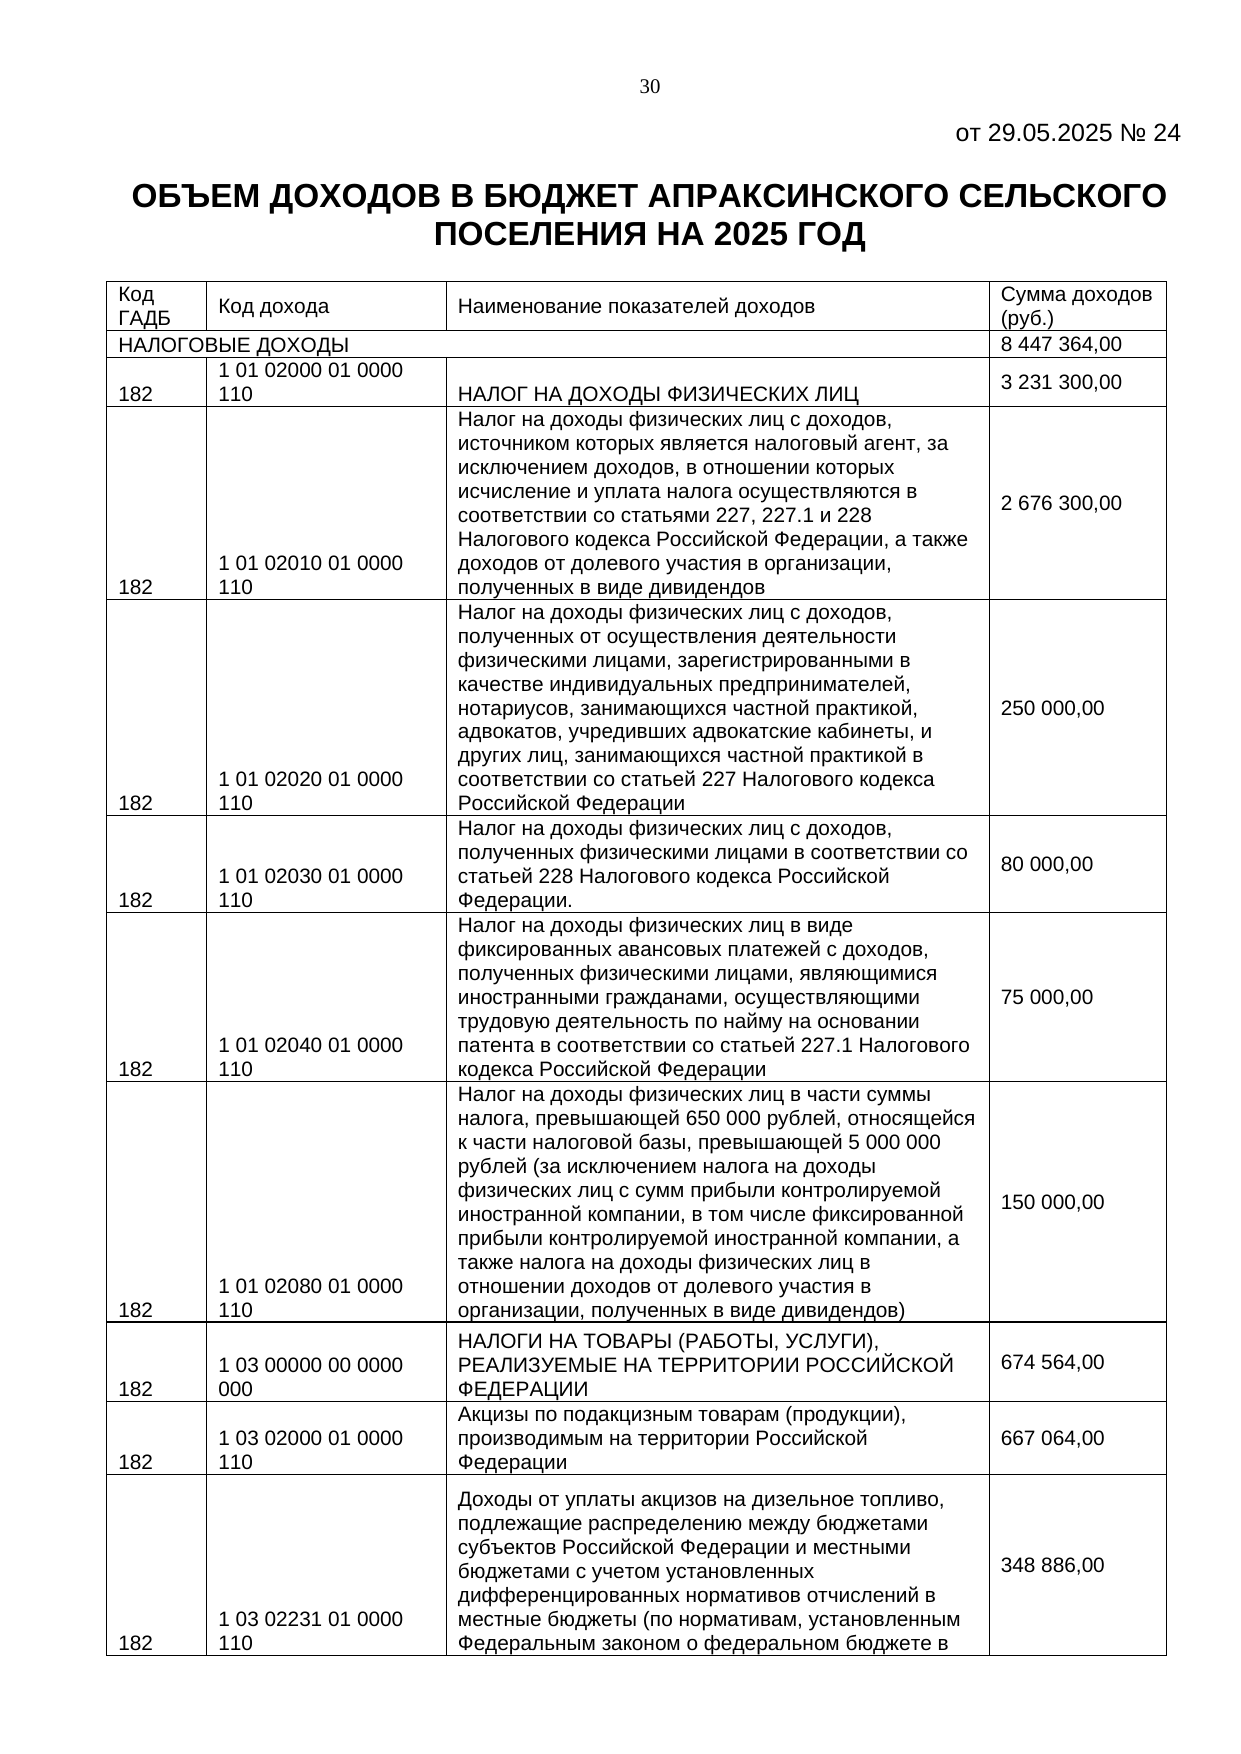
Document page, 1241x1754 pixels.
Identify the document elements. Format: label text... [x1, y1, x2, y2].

table_cell 182 [107, 1402, 206, 1474]
text от 29.05.2025 № 24 [118, 118, 1181, 147]
table_header Код дохода [207, 282, 446, 330]
table_cell Налог на доходы физических лиц с доходов, полученных физическими лицами в соответствии со статьей 228 Налогового кодекса Российской Федерации. [447, 816, 989, 912]
table_cell 182 [107, 600, 206, 815]
table_cell 182 [107, 407, 206, 598]
table_cell НАЛОГ НА ДОХОДЫ ФИЗИЧЕСКИХ ЛИЦ [447, 358, 989, 406]
table_cell 1 01 02000 01 0000 110 [207, 358, 446, 406]
table_cell 182 [107, 913, 206, 1081]
table_cell 1 01 02030 01 0000 110 [207, 816, 446, 912]
table_cell 80 000,00 [990, 816, 1166, 912]
table_cell 1 03 02000 01 0000 110 [207, 1402, 446, 1474]
text Объем доходов в бюджет Апраксинского сельского поселения на 2025 год [118, 176, 1181, 252]
table_cell Налог на доходы физических лиц в виде фиксированных авансовых платежей с доходов, полученных физическими лицами, являющимися иностранными гражданами, осуществляющими трудовую деятельность по найму на основании патента в соответствии со статьей 227.1 Налогового кодекса Российской Федерации [447, 913, 989, 1081]
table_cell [207, 1475, 446, 1655]
table_cell 3 231 300,00 [990, 358, 1166, 406]
table_cell 182 [107, 358, 206, 406]
table_cell 667 064,00 [990, 1402, 1166, 1474]
table_cell 2 676 300,00 [990, 407, 1166, 598]
table_cell 8 447 364,00 [990, 331, 1166, 357]
table_cell 674 564,00 [990, 1323, 1166, 1401]
table_cell НАЛОГОВЫЕ ДОХОДЫ [107, 331, 989, 357]
table_cell НАЛОГИ НА ТОВАРЫ (РАБОТЫ, УСЛУГИ), РЕАЛИЗУЕМЫЕ НА ТЕРРИТОРИИ РОССИЙСКОЙ ФЕДЕРАЦИИ [447, 1323, 989, 1401]
table_cell 182 [107, 1475, 206, 1655]
table_cell Налог на доходы физических лиц с доходов, полученных от осуществления деятельности физическими лицами, зарегистрированными в качестве индивидуальных предпринимателей, нотариусов, занимающихся частной практикой, адвокатов, учредивших адвокатские кабинеты, и других лиц, занимающихся частной практикой в соответствии со статьей 227 Налогового кодекса Российской Федерации [447, 600, 989, 815]
table_cell 1 01 02020 01 0000 110 [207, 600, 446, 815]
table_header Код ГАДБ [107, 282, 206, 330]
table_cell 182 [107, 1082, 206, 1321]
table_cell 348 886,00 [990, 1475, 1166, 1655]
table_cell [447, 1475, 989, 1655]
table_cell Акцизы по подакцизным товарам (продукции), производимым на территории Российской Федерации [447, 1402, 989, 1474]
table_header Сумма доходов (руб.) [990, 282, 1166, 330]
table_cell 182 [107, 816, 206, 912]
table_header Наименование показателей доходов [447, 282, 989, 330]
table_cell Налог на доходы физических лиц с доходов, источником которых является налоговый агент, за исключением доходов, в отношении которых исчисление и уплата налога осуществляются в соответствии со статьями 227, 227.1 и 228 Налогового кодекса Российской Федерации, а также доходов от долевого участия в организации, полученных в виде дивидендов [447, 407, 989, 598]
table_cell 1 01 02080 01 0000 110 [207, 1082, 446, 1321]
table_cell 1 01 02040 01 0000 110 [207, 913, 446, 1081]
table_cell 150 000,00 [990, 1082, 1166, 1321]
table_cell 1 03 00000 00 0000 000 [207, 1323, 446, 1401]
table_cell 250 000,00 [990, 600, 1166, 815]
table_cell 1 01 02010 01 0000 110 [207, 407, 446, 598]
table_cell 182 [107, 1323, 206, 1401]
table_cell Налог на доходы физических лиц в части суммы налога, превышающей 650 000 рублей, относящейся к части налоговой базы, превышающей 5 000 000 рублей (за исключением налога на доходы физических лиц с сумм прибыли контролируемой иностранной компании, в том числе фиксированной прибыли контролируемой иностранной компании, а также налога на доходы физических лиц в отношении доходов от долевого участия в организации, полученных в виде дивидендов) [447, 1082, 989, 1321]
table_cell 75 000,00 [990, 913, 1166, 1081]
